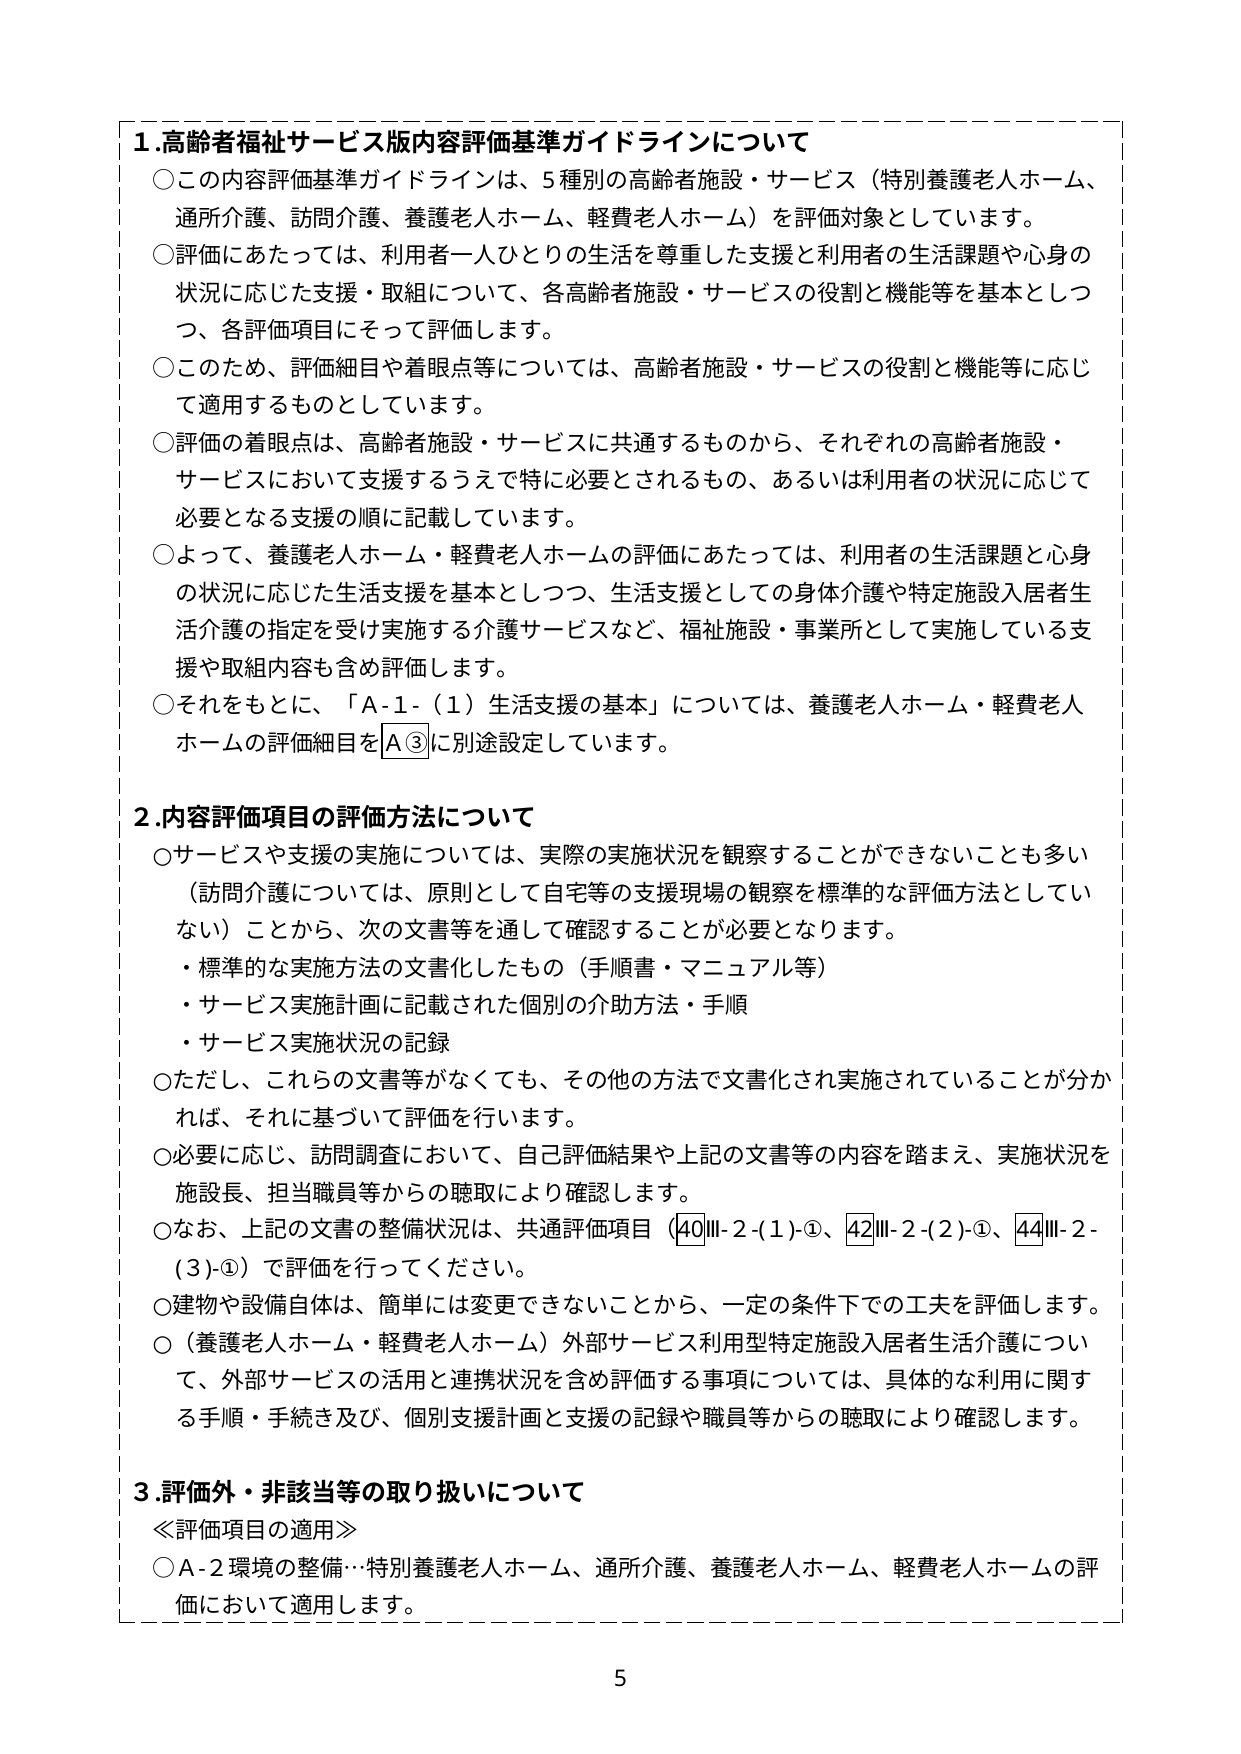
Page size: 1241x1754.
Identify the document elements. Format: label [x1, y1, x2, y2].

table_header [119, 121, 1122, 1622]
